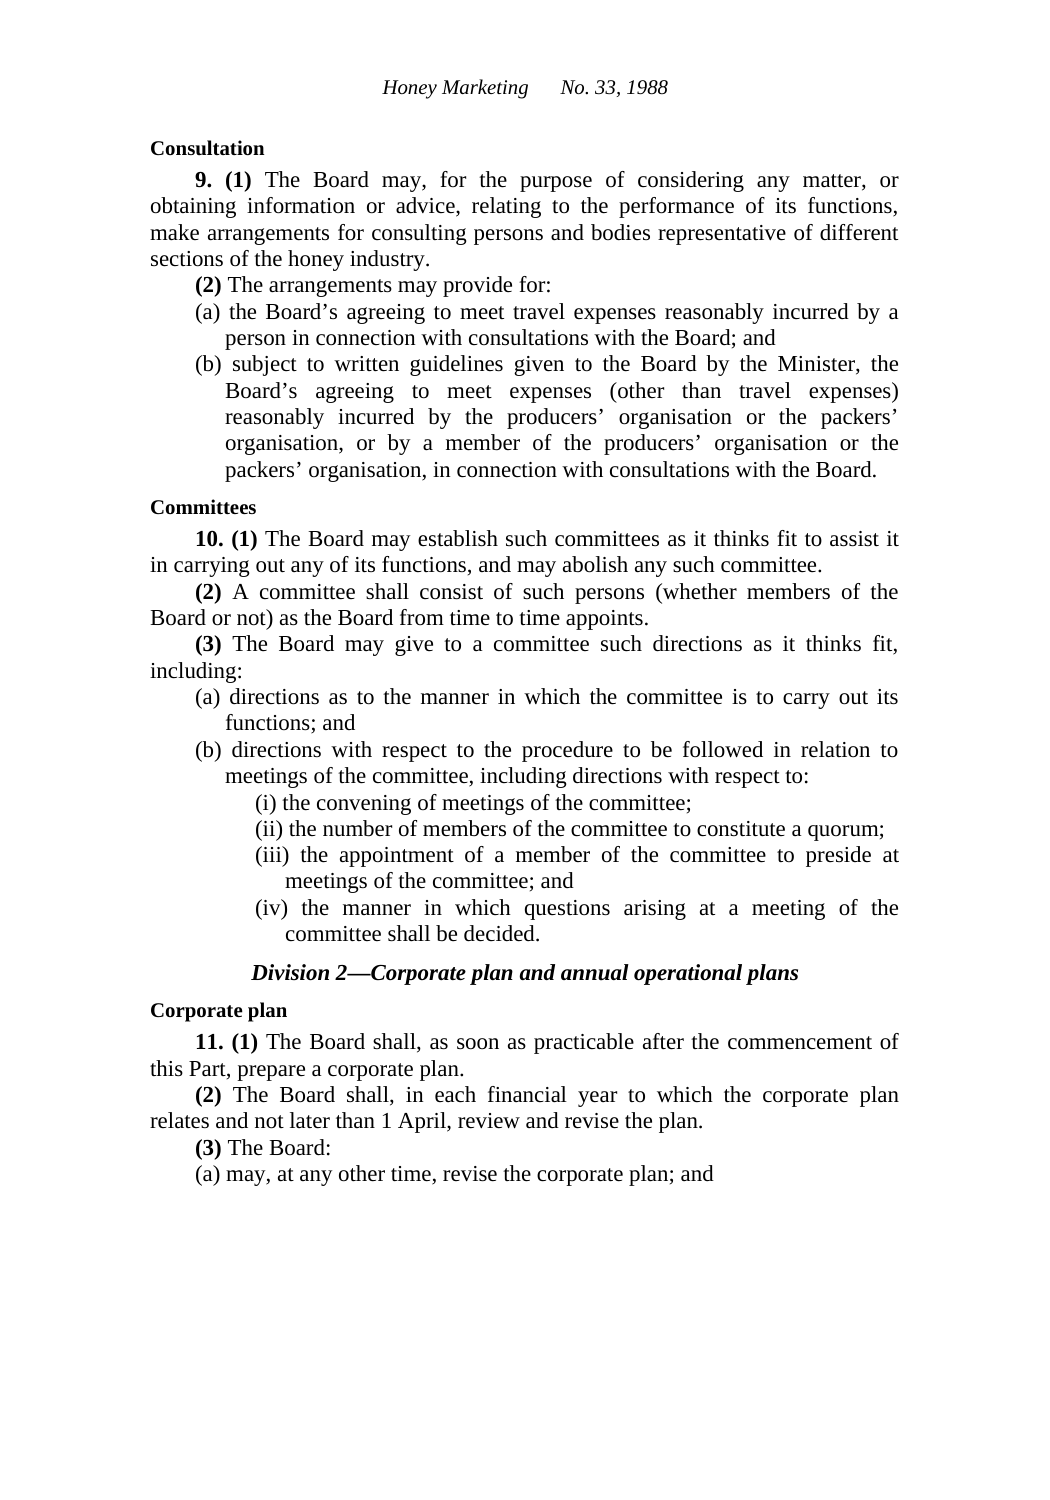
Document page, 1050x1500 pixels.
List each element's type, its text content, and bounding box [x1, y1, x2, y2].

text (2) A committee shall consist of such persons (whether members of the Board or not) as the Board from time to time appoints. [150, 578, 900, 630]
text 10. (1) The Board may establish such committees as it thinks fit to assist it in carrying out any of its functions, and may abolish any such committee. [150, 525, 900, 578]
text (ii) the number of members of the committee to constitute a quorum; [255, 815, 900, 841]
text (b) directions with respect to the procedure to be followed in relation to meetings of the committee, including directions with respect to: [195, 736, 900, 788]
text (3) The Board: [150, 1134, 900, 1160]
text Committees [150, 495, 900, 519]
text 9. (1) The Board may, for the purpose of considering any matter, or obtaining information or advice, relating to the performance of its functions, make arrangements for consulting persons and bodies representative of different sections of the honey industry. [150, 166, 900, 271]
text (i) the convening of meetings of the committee; [255, 788, 900, 815]
text (b) subject to written guidelines given to the Board by the Minister, the Board’s agreeing to meet expenses (other than travel expenses) reasonably incurred by the producers’ organisation or the packers’ organisation, or by a member of the producers’ organisation or the packers’ organisation, in connection with consultations with the Board. [195, 350, 900, 482]
text Corporate plan [150, 998, 900, 1022]
text (iv) the manner in which questions arising at a meeting of the committee shall be decided. [255, 894, 900, 947]
text Division 2—Corporate plan and annual operational plans [150, 959, 900, 986]
text (2) The Board shall, in each financial year to which the corporate plan relates and not later than 1 April, review and revise the plan. [150, 1081, 900, 1134]
text (3) The Board may give to a committee such directions as it thinks fit, including: [150, 630, 900, 683]
text (a) the Board’s agreeing to meet travel expenses reasonably incurred by a person in connection with consultations with the Board; and [195, 298, 900, 350]
text (2) The arrangements may provide for: [150, 271, 900, 298]
text Consultation [150, 136, 900, 160]
text (a) may, at any other time, revise the corporate plan; and [195, 1160, 900, 1186]
text (a) directions as to the manner in which the committee is to carry out its functions; and [195, 683, 900, 736]
text 11. (1) The Board shall, as soon as practicable after the commencement of this Part, prepare a corporate plan. [150, 1028, 900, 1081]
text (iii) the appointment of a member of the committee to preside at meetings of the committee; and [255, 841, 900, 894]
